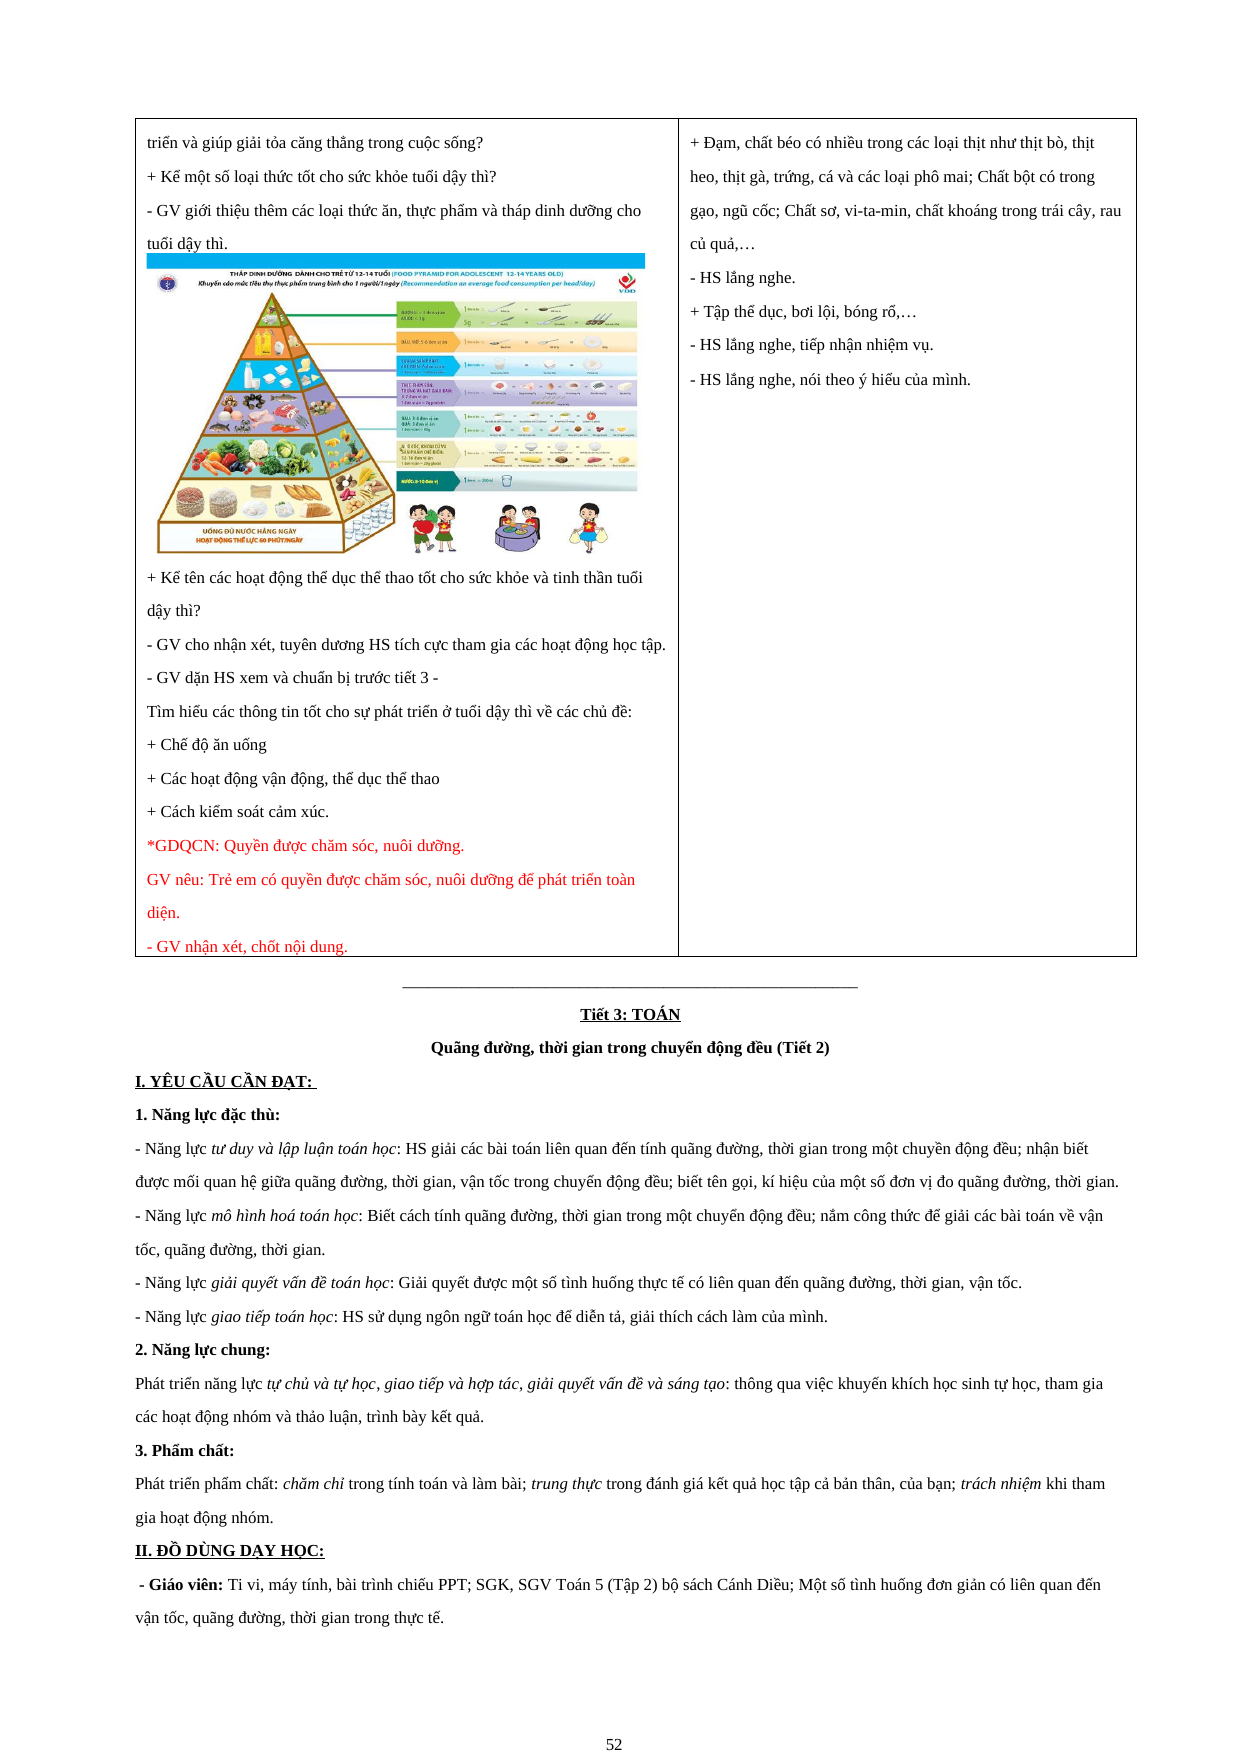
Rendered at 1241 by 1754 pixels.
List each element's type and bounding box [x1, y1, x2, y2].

picture [146, 269, 646, 554]
table_header [124, 118, 1137, 1630]
